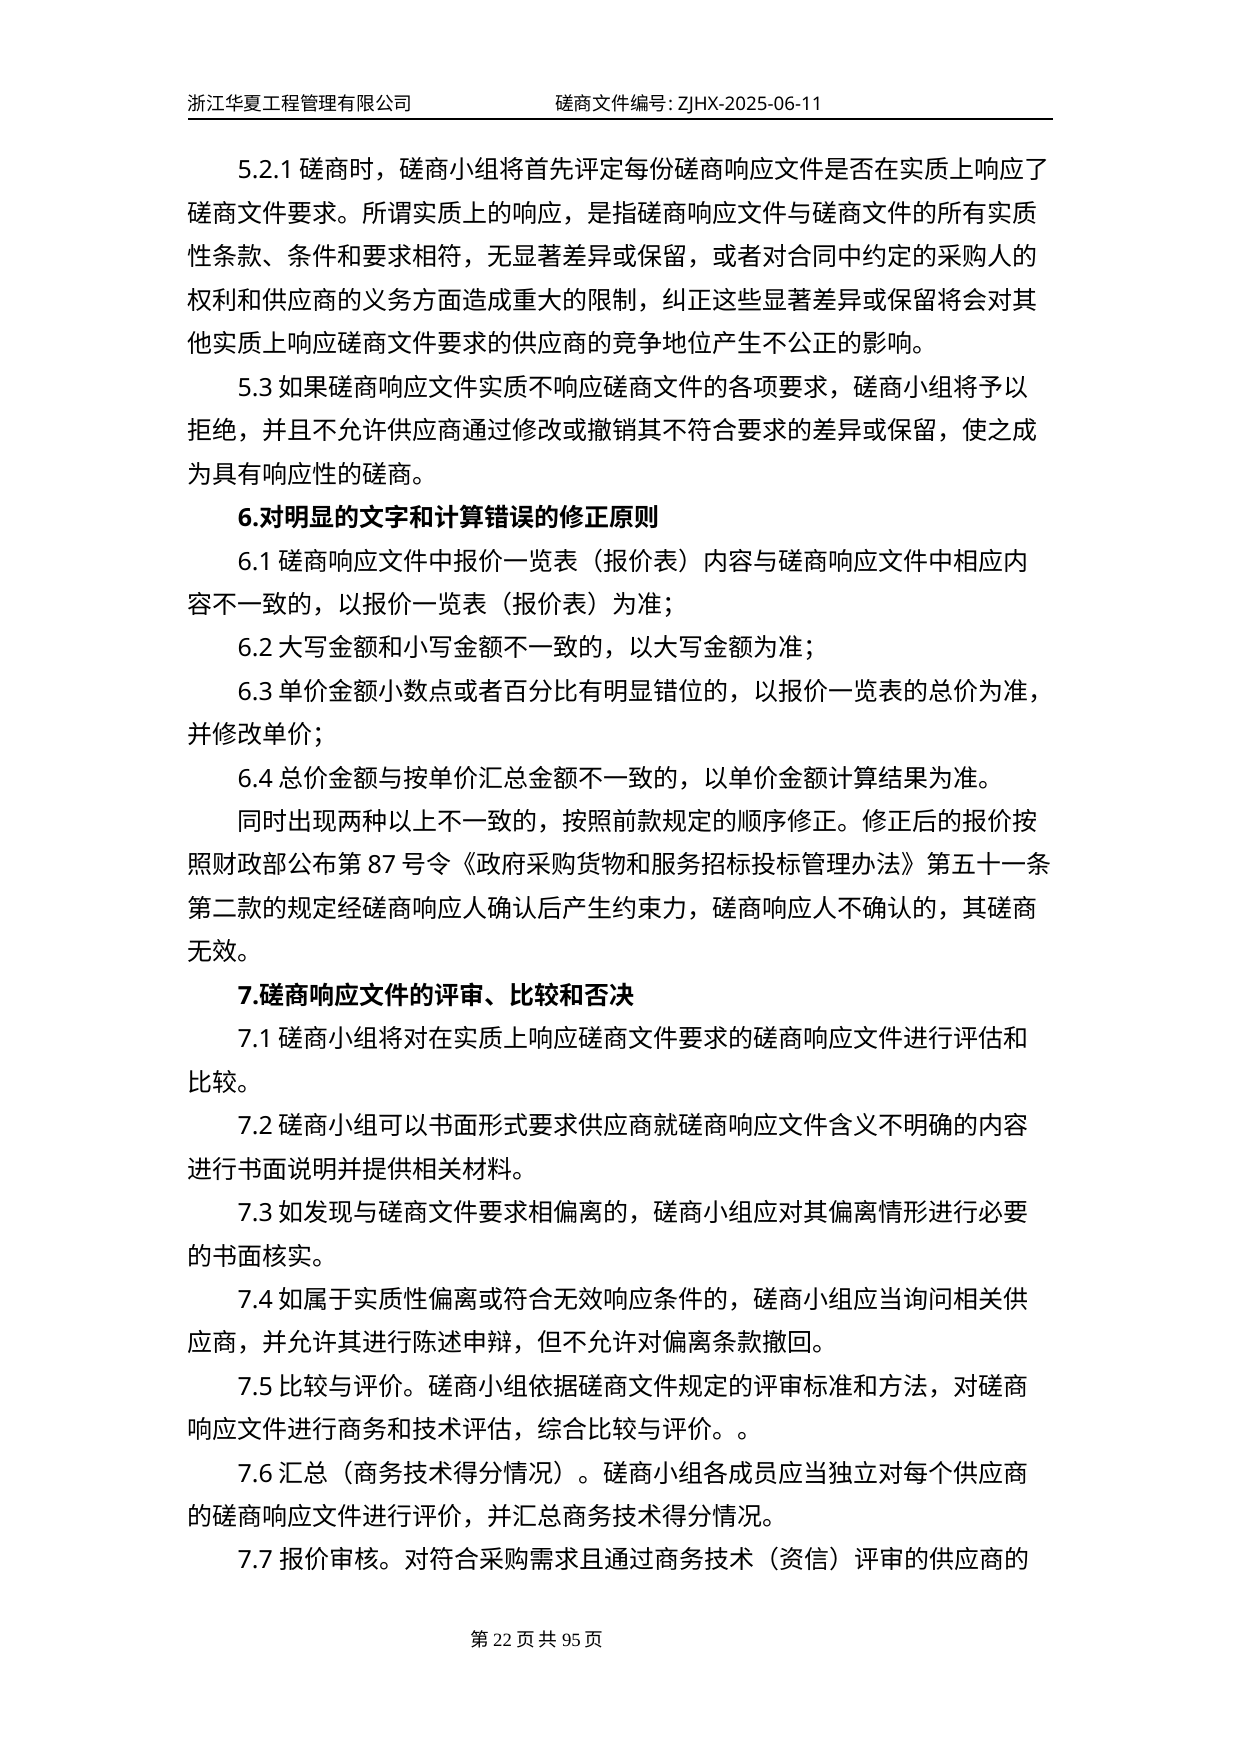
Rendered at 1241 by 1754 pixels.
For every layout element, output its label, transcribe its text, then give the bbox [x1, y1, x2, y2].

text 6.2大写金额和小写金额不一致的，以大写金额为准； [187, 628, 1053, 664]
text 同时出现两种以上不一致的，按照前款规定的顺序修正。修正后的报价按照财政部公布第87号令《政府采购货物和服务招标投标管理办法》第五十一条第二款的规定经磋商响应人确认后产生约束力，磋商响应人不确认的，其磋商无效。 [187, 802, 1053, 968]
text 7.3如发现与磋商文件要求相偏离的，磋商小组应对其偏离情形进行必要的书面核实。 [187, 1192, 1053, 1272]
text 5.3如果磋商响应文件实质不响应磋商文件的各项要求，磋商小组将予以拒绝，并且不允许供应商通过修改或撤销其不符合要求的差异或保留，使之成为具有响应性的磋商。 [187, 367, 1053, 490]
text 6.3单价金额小数点或者百分比有明显错位的，以报价一览表的总价为准，并修改单价； [187, 671, 1053, 751]
text 7.6汇总（商务技术得分情况）。磋商小组各成员应当独立对每个供应商的磋商响应文件进行评价，并汇总商务技术得分情况。 [187, 1453, 1053, 1533]
text 5.2.1磋商时，磋商小组将首先评定每份磋商响应文件是否在实质上响应了磋商文件要求。所谓实质上的响应，是指磋商响应文件与磋商文件的所有实质性条款、条件和要求相符，无显著差异或保留，或者对合同中约定的采购人的权利和供应商的义务方面造成重大的限制，纠正这些显著差异或保留将会对其他实质上响应磋商文件要求的供应商的竞争地位产生不公正的影响。 [187, 150, 1053, 360]
text 7.1磋商小组将对在实质上响应磋商文件要求的磋商响应文件进行评估和比较。 [187, 1019, 1053, 1098]
text 7.磋商响应文件的评审、比较和否决 [187, 975, 1053, 1012]
text 7.2磋商小组可以书面形式要求供应商就磋商响应文件含义不明确的内容进行书面说明并提供相关材料。 [187, 1106, 1053, 1185]
text 6.对明显的文字和计算错误的修正原则 [187, 497, 1053, 534]
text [187, 1540, 1053, 1576]
text 6.1磋商响应文件中报价一览表（报价表）内容与磋商响应文件中相应内容不一致的，以报价一览表（报价表）为准； [187, 541, 1053, 621]
text 6.4总价金额与按单价汇总金额不一致的，以单价金额计算结果为准。 [187, 758, 1053, 794]
text 7.5比较与评价。磋商小组依据磋商文件规定的评审标准和方法，对磋商响应文件进行商务和技术评估，综合比较与评价。。 [187, 1366, 1053, 1446]
text 7.4如属于实质性偏离或符合无效响应条件的，磋商小组应当询问相关供应商，并允许其进行陈述申辩，但不允许对偏离条款撤回。 [187, 1279, 1053, 1359]
